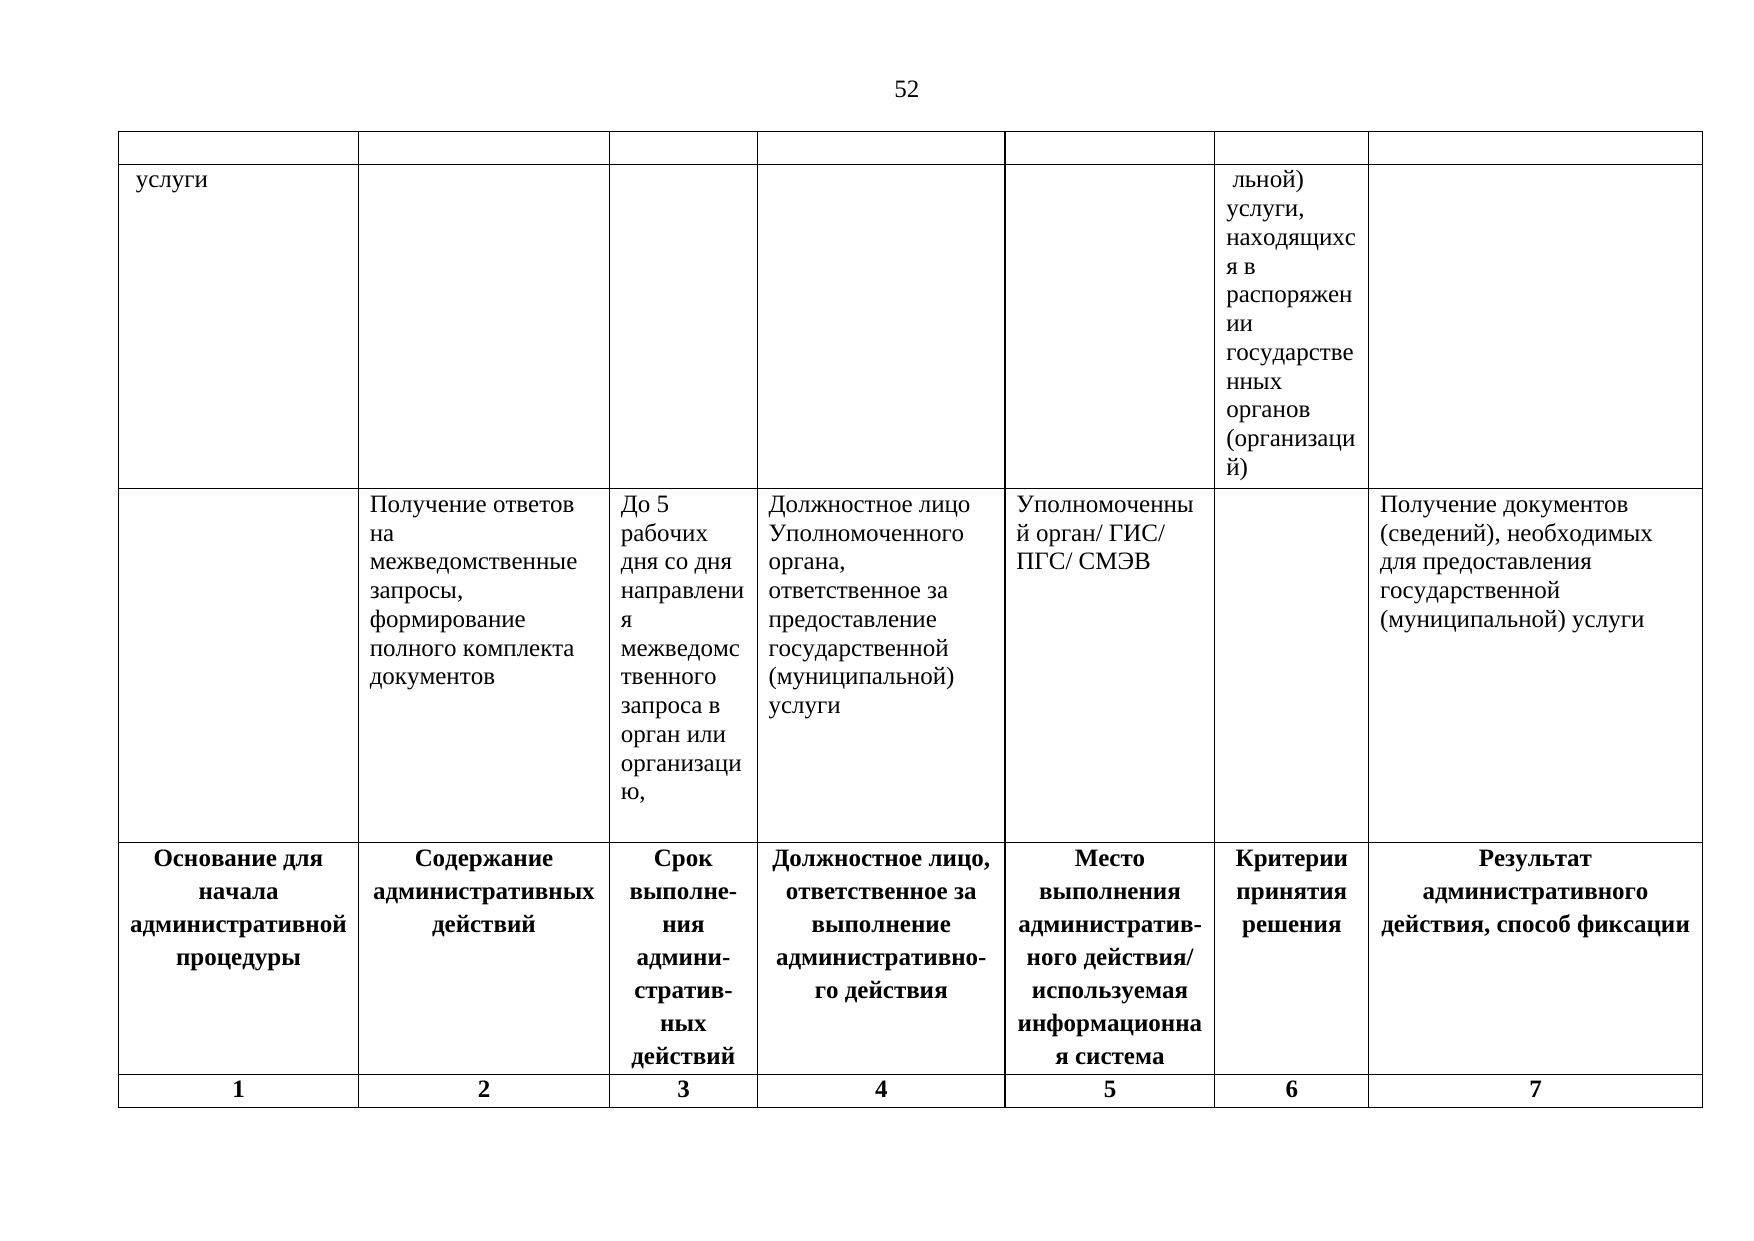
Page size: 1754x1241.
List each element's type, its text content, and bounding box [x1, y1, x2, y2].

table_cell 4 [758, 1075, 1004, 1107]
table_cell [1215, 489, 1368, 842]
table_cell 1 [119, 1075, 358, 1107]
table_cell льной) услуги, находящихся в распоряжении государственных органов (организаций) [1215, 165, 1368, 488]
table_cell Критерии принятия решения [1215, 843, 1368, 1073]
table_cell [1369, 165, 1702, 488]
table_cell 7 [1369, 132, 1702, 163]
table_cell 4 [758, 132, 1004, 163]
table_cell Содержание административных действий [359, 843, 609, 1073]
table_cell 3 [610, 132, 757, 163]
table_cell 5 [1006, 1075, 1214, 1107]
table_cell Должностное лицо, ответственное за выполнение административно-го действия [758, 843, 1004, 1073]
table_cell Основание для начала административной процедуры [119, 843, 358, 1073]
table_cell Получение ответов на межведомственные запросы, формирование полного комплекта документов [359, 489, 609, 842]
table_cell Срок выполне-ния админи-стратив-ных действий [610, 843, 757, 1073]
table_cell 6 [1215, 132, 1368, 163]
table_cell [359, 165, 609, 488]
table_cell 7 [1369, 1075, 1702, 1107]
table_cell Уполномоченный орган/ ГИС/ ПГС/ СМЭВ [1006, 489, 1214, 842]
table_cell [610, 165, 757, 488]
table_cell [1006, 165, 1214, 488]
table_cell 2 [359, 1075, 609, 1107]
table_cell До 5 рабочих дня со дня направления межведомственного запроса в орган или организацию, [610, 489, 757, 842]
table_cell 5 [1006, 132, 1214, 163]
table_cell Должностное лицо Уполномоченного органа, ответственное за предоставление государственной (муниципальной) услуги [758, 489, 1004, 842]
table_cell 1 [119, 132, 358, 163]
table_cell [119, 489, 358, 842]
table_cell 2 [359, 132, 609, 163]
table_cell Получение документов (сведений), необходимых для предоставления государственной (муниципальной) услуги [1369, 489, 1702, 842]
table_cell [758, 165, 1004, 488]
table_cell услуги [119, 165, 358, 488]
table_cell 6 [1215, 1075, 1368, 1107]
table_cell Результат административного действия, способ фиксации [1369, 843, 1702, 1073]
table_cell Место выполнения административ-ного действия/ используемая информационная система [1006, 843, 1214, 1073]
table_cell 3 [610, 1075, 757, 1107]
